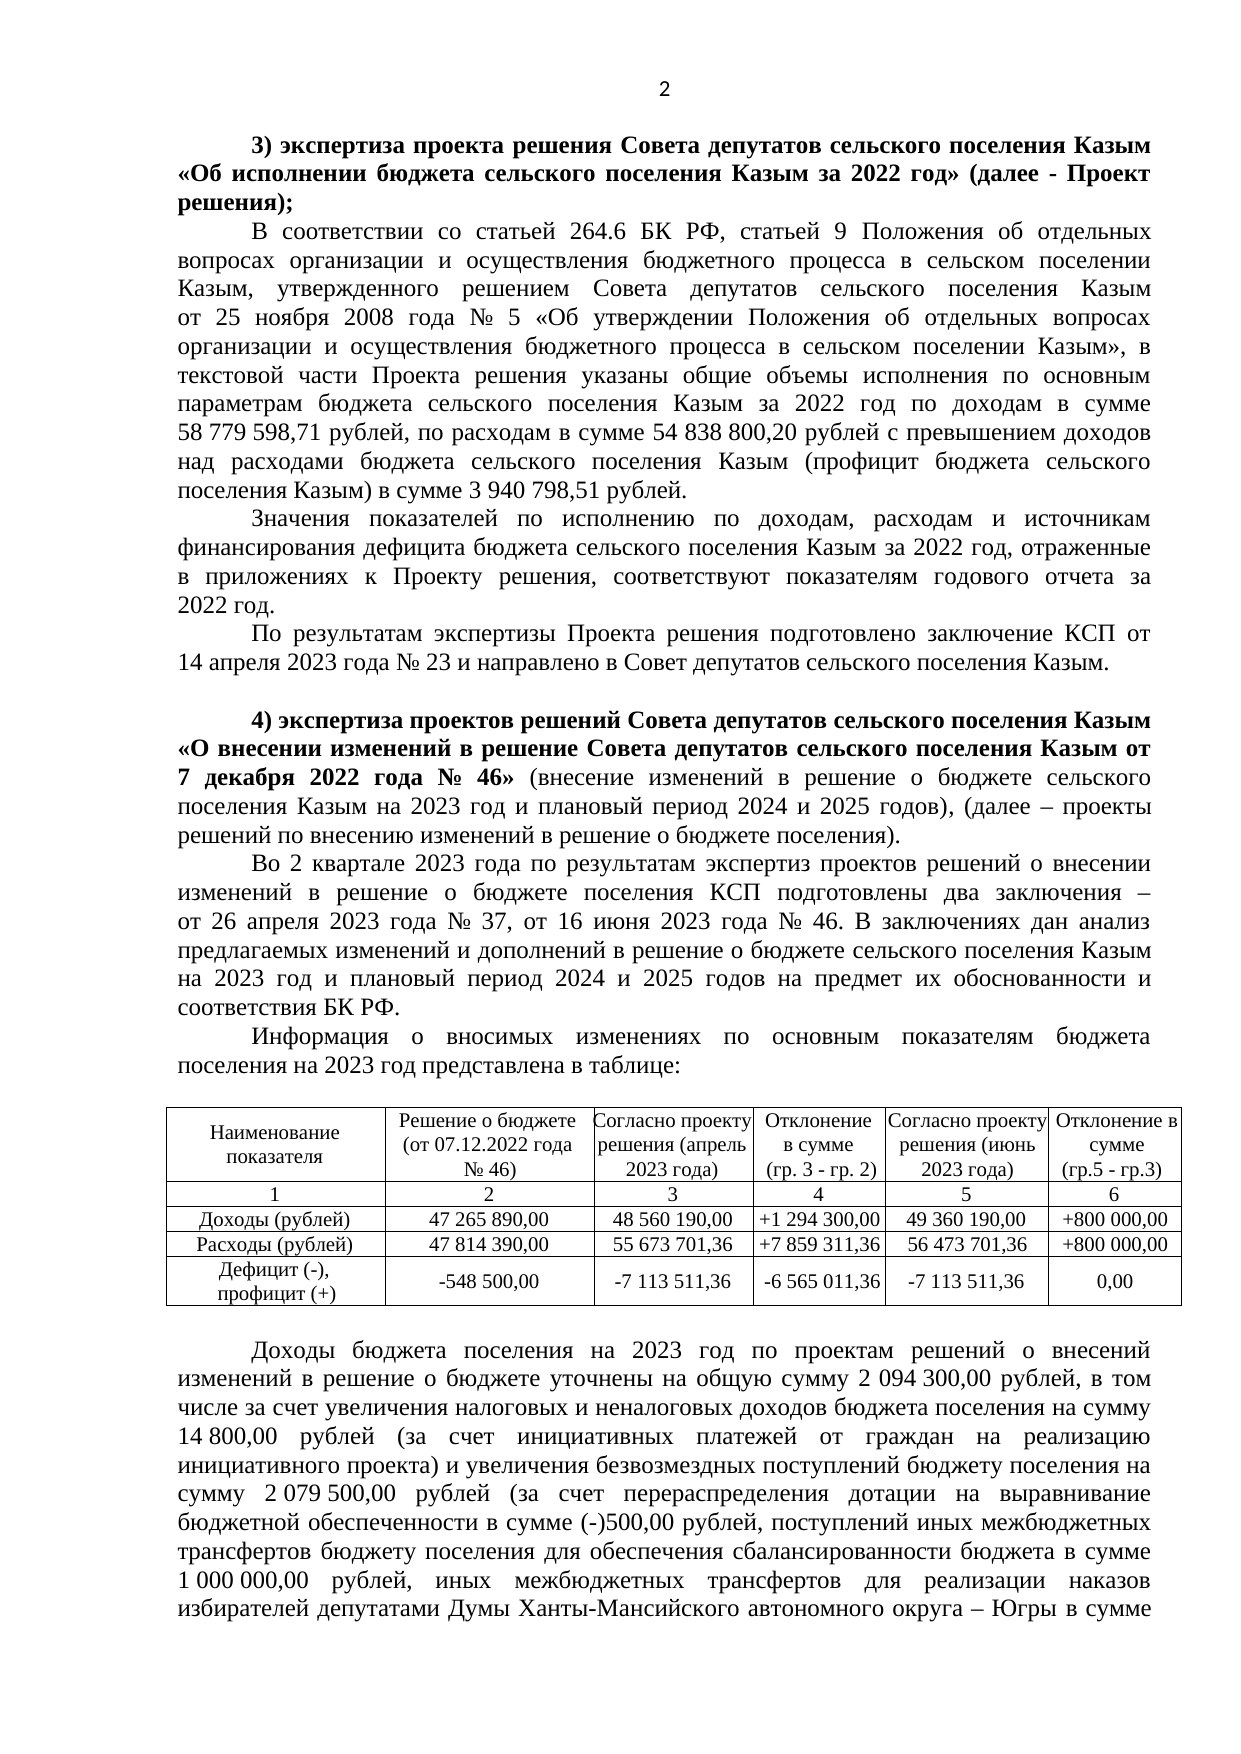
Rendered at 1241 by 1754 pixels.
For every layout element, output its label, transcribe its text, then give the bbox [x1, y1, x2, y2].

text Информация о вносимых изменениях по основным показателям бюджета поселения на 2023 год представлена в таблице: [177, 1021, 1152, 1078]
table_header Наименование показателя [167, 1108, 385, 1181]
table_cell 1 [167, 1182, 385, 1206]
table_cell 48 560 190,00 [595, 1207, 753, 1231]
table_header Согласно проекту решения (апрель 2023 года) [595, 1108, 753, 1181]
table_cell 56 473 701,36 [886, 1232, 1048, 1256]
table_header Отклонение в сумме (гр. 3 - гр. 2) [754, 1108, 885, 1181]
table_header Согласно проекту решения (июнь 2023 года) [886, 1108, 1048, 1181]
table_cell Дефицит (-), профицит (+) [167, 1257, 385, 1305]
table_cell 47 814 390,00 [386, 1232, 594, 1256]
table_cell 0,00 [1049, 1257, 1181, 1305]
table_cell +800 000,00 [1049, 1207, 1181, 1231]
list Во 2 квартале 2023 года по результатам экспертиз проектов решений о внесении изменений в решение о бюджете поселения КСП подготовлены два заключения – от 26 апреля 2023 года № 37, от 16 июня 2023 года № 46. В заключениях дан анализ предлагаемых изменений и дополнений в решение о бюджете сельского поселения Казым на 2023 год и плановый период 2024 и 2025 годов на предмет их обоснованности и соответствия БК РФ. [177, 848, 1152, 1021]
table_cell 3 [595, 1182, 753, 1206]
table_cell 2 [386, 1182, 594, 1206]
list 4) экспертиза проектов решений Совета депутатов сельского поселения Казым «О внесении изменений в решение Совета депутатов сельского поселения Казым от 7 декабря 2022 года № 46» (внесение изменений в решение о бюджете сельского поселения Казым на 2023 год и плановый период 2024 и 2025 годов), (далее – проекты решений по внесению изменений в решение о бюджете поселения). [177, 705, 1152, 848]
table_cell +7 859 311,36 [754, 1232, 885, 1256]
table_cell Доходы (рублей) [167, 1207, 385, 1231]
table_cell 49 360 190,00 [886, 1207, 1048, 1231]
table_cell 47 265 890,00 [386, 1207, 594, 1231]
table_cell 4 [754, 1182, 885, 1206]
table_cell -7 113 511,36 [595, 1257, 753, 1305]
table_header Отклонение в сумме (гр.5 - гр.3) [1049, 1108, 1181, 1181]
table_cell -6 565 011,36 [754, 1257, 885, 1305]
table_cell 55 673 701,36 [595, 1232, 753, 1256]
text В соответствии со статьей 264.6 БК РФ, статьей 9 Положения об отдельных вопросах организации и осуществления бюджетного процесса в сельском поселении Казым, утвержденного решением Совета депутатов сельского поселения Казым от 25 ноября 2008 года № 5 «Об утверждении Положения об отдельных вопросах организации и осуществления бюджетного процесса в сельском поселении Казым», в текстовой части Проекта решения указаны общие объемы исполнения по основным параметрам бюджета сельского поселения Казым за 2022 год по доходам в сумме 58 779 598,71 рублей, по расходам в сумме 54 838 800,20 рублей с превышением доходов над расходами бюджета сельского поселения Казым (профицит бюджета сельского поселения Казым) в сумме 3 940 798,51 рублей. [177, 216, 1152, 503]
table_cell +800 000,00 [1049, 1232, 1181, 1256]
table_cell -7 113 511,36 [886, 1257, 1048, 1305]
list По результатам экспертизы Проекта решения подготовлено заключение КСП от 14 апреля 2023 года № 23 и направлено в Совет депутатов сельского поселения Казым. [177, 618, 1152, 676]
table_cell -548 500,00 [386, 1257, 594, 1305]
text Значения показателей по исполнению по доходам, расходам и источникам финансирования дефицита бюджета сельского поселения Казым за 2022 год, отраженные в приложениях к Проекту решения, соответствуют показателям годового отчета за 2022 год. [177, 503, 1152, 618]
table_cell 5 [886, 1182, 1048, 1206]
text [177, 1335, 1152, 1622]
table_header Решение о бюджете (от 07.12.2022 года № 46) [386, 1108, 594, 1181]
table_cell 6 [1049, 1182, 1181, 1206]
table_cell +1 294 300,00 [754, 1207, 885, 1231]
table_cell Расходы (рублей) [167, 1232, 385, 1256]
text 3) экспертиза проекта решения Совета депутатов сельского поселения Казым «Об исполнении бюджета сельского поселения Казым за 2022 год» (далее - Проект решения); [177, 130, 1152, 216]
